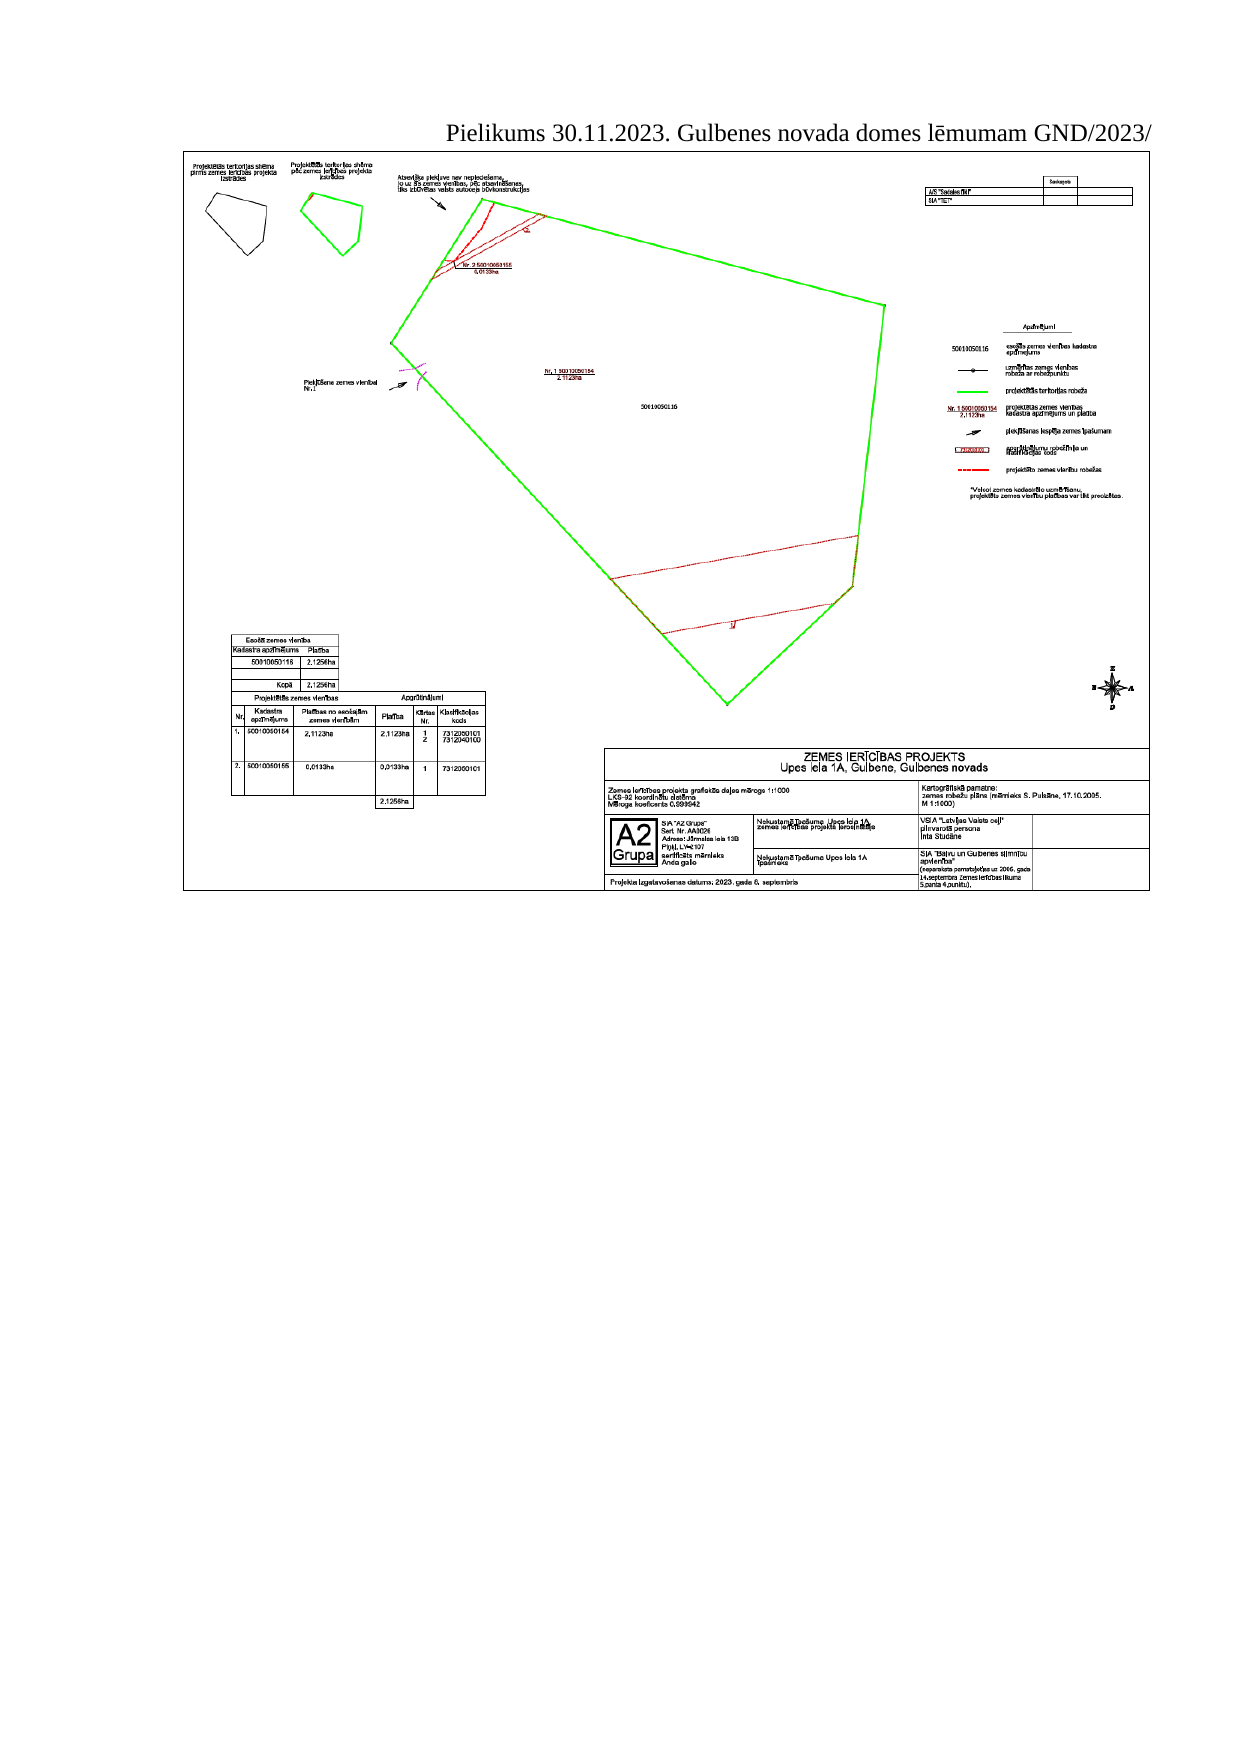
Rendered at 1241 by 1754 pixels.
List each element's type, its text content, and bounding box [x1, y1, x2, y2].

picture [177, 146, 1152, 894]
text Pielikums 30.11.2023. Gulbenes novada domes lēmumam GND/2023/ [177, 118, 1152, 146]
